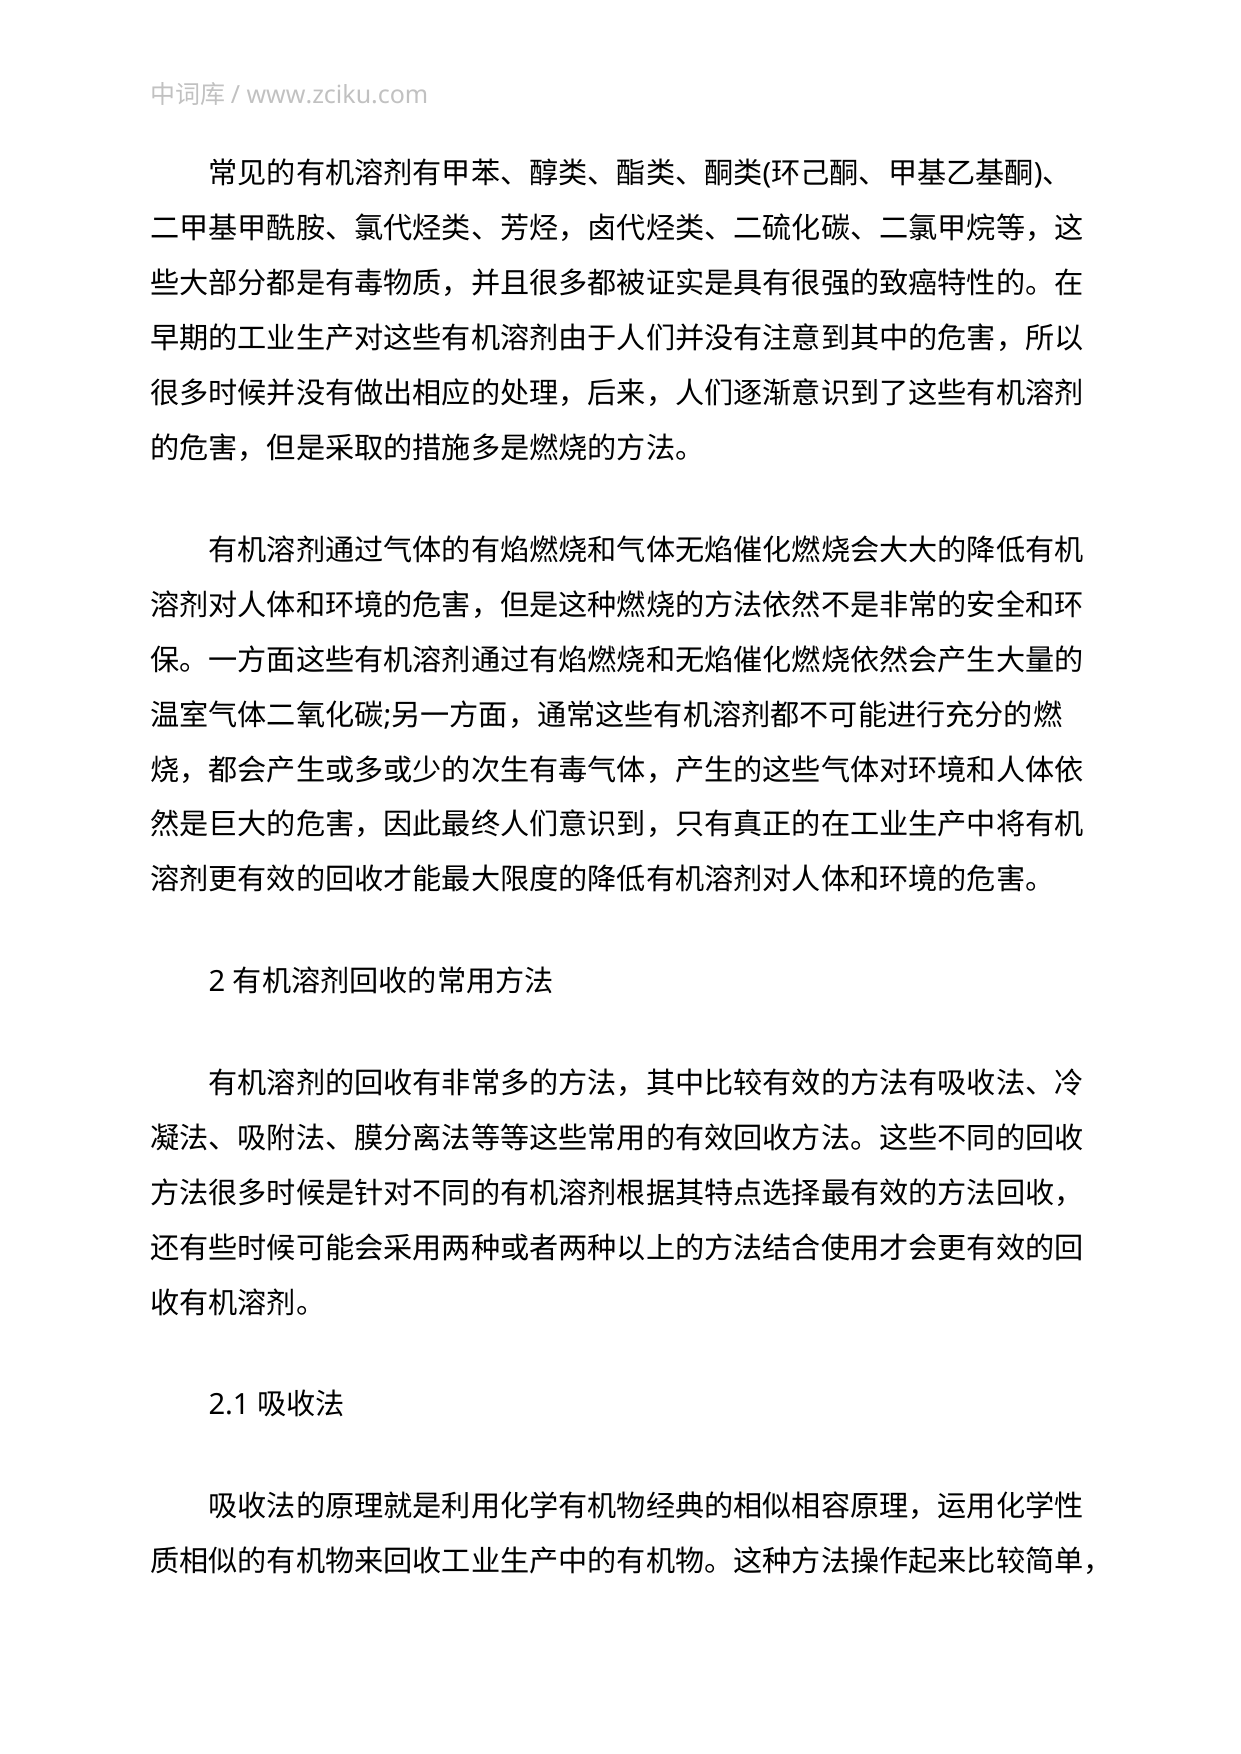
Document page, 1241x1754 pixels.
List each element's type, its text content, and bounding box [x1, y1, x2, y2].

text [150, 1483, 1090, 1580]
text 2 有机溶剂回收的常用方法 [150, 958, 1090, 1000]
text 2.1 吸收法 [150, 1381, 1090, 1423]
text 常见的有机溶剂有甲苯、醇类、酯类、酮类(环己酮、甲基乙基酮)、二甲基甲酰胺、氯代烃类、芳烃，卤代烃类、二硫化碳、二氯甲烷等，这些大部分都是有毒物质，并且很多都被证实是具有很强的致癌特性的。在早期的工业生产对这些有机溶剂由于人们并没有注意到其中的危害，所以很多时候并没有做出相应的处理，后来，人们逐渐意识到了这些有机溶剂的危害，但是采取的措施多是燃烧的方法。 [150, 150, 1090, 467]
text 有机溶剂的回收有非常多的方法，其中比较有效的方法有吸收法、冷凝法、吸附法、膜分离法等等这些常用的有效回收方法。这些不同的回收方法很多时候是针对不同的有机溶剂根据其特点选择最有效的方法回收，还有些时候可能会采用两种或者两种以上的方法结合使用才会更有效的回收有机溶剂。 [150, 1059, 1090, 1321]
text 有机溶剂通过气体的有焰燃烧和气体无焰催化燃烧会大大的降低有机溶剂对人体和环境的危害，但是这种燃烧的方法依然不是非常的安全和环保。一方面这些有机溶剂通过有焰燃烧和无焰催化燃烧依然会产生大量的温室气体二氧化碳;另一方面，通常这些有机溶剂都不可能进行充分的燃烧，都会产生或多或少的次生有毒气体，产生的这些气体对环境和人体依然是巨大的危害，因此最终人们意识到，只有真正的在工业生产中将有机溶剂更有效的回收才能最大限度的降低有机溶剂对人体和环境的危害。 [150, 526, 1090, 898]
